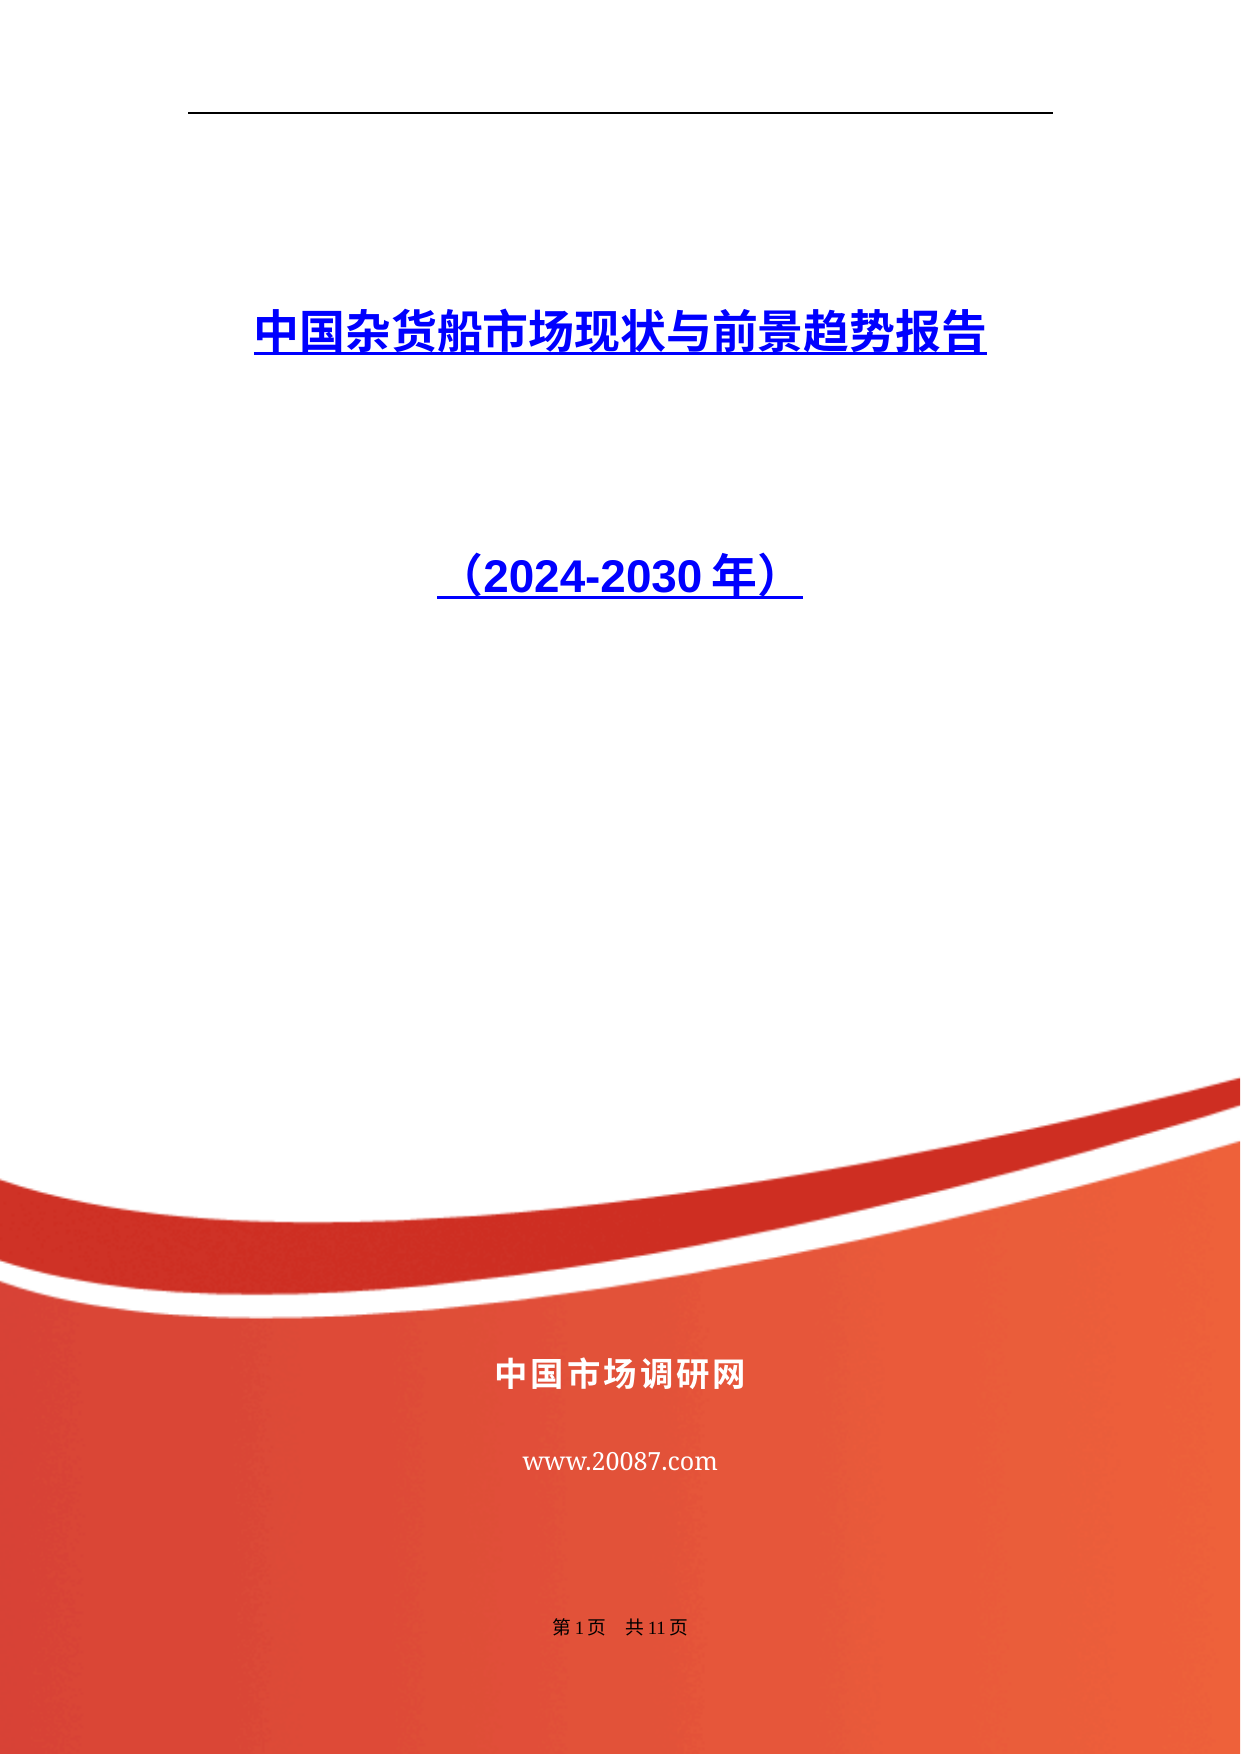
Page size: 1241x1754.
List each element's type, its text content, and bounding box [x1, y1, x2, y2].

table_header 中国杂货船市场现状与前景趋势报告（2024-2030年） [188, 207, 1053, 773]
text www.20087.com [187, 1428, 1053, 1493]
picture [0, 1006, 1241, 1754]
subtitle 中国市场调研网 [187, 1339, 1053, 1404]
